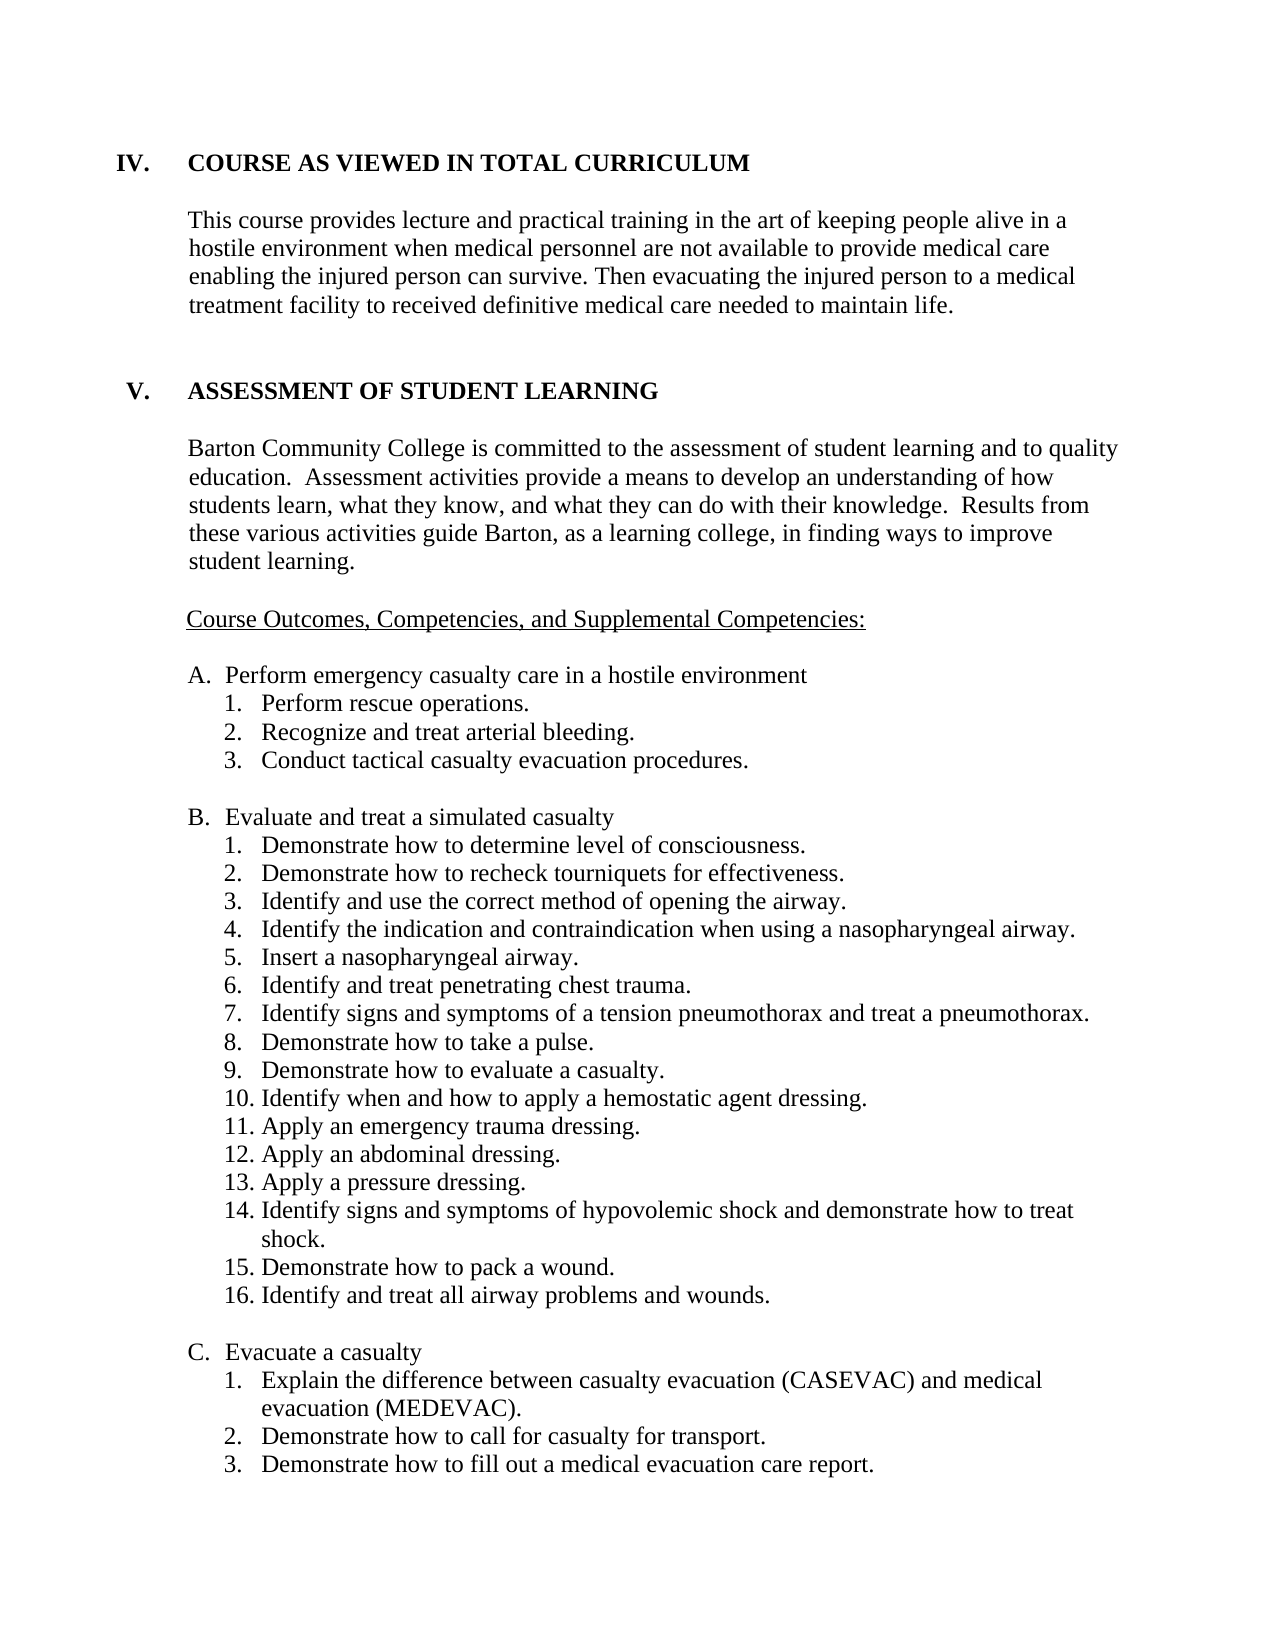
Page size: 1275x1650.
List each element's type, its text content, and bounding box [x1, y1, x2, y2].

list Identify signs and symptoms of a tension pneumothorax and treat a pneumothorax. [223, 999, 1122, 1027]
list Identify and treat all airway problems and wounds. [223, 1281, 1122, 1309]
subtitle ASSESSMENT OF STUDENT LEARNING [126, 376, 1123, 405]
list Identify and treat penetrating chest trauma. [223, 971, 1122, 999]
text This course provides lecture and practical training in the art of keeping people alive in a hostile environment when medical personnel are not available to provide medical care enabling the injured person can survive. Then evacuating the injured person to a medical treatment facility to received definitive medical care needed to maintain life. [187, 206, 1122, 318]
text Barton Community College is committed to the assessment of student learning and to quality education. Assessment activities provide a means to develop an understanding of how students learn, what they know, and what they can do with their knowledge. Results from these various activities guide Barton, as a learning college, in finding ways to improve student learning. [187, 434, 1122, 575]
list Demonstrate how to determine level of consciousness. [223, 831, 1122, 859]
list Demonstrate how to pack a wound. [223, 1253, 1122, 1281]
list Demonstrate how to take a pulse. [223, 1027, 1122, 1056]
list Recognize and treat arterial bleeding. [223, 717, 1122, 746]
list Insert a nasopharyngeal airway. [223, 943, 1122, 971]
list Demonstrate how to fill out a medical evacuation care report. [223, 1450, 1122, 1478]
list Evacuate a casualty [187, 1338, 1122, 1366]
list Demonstrate how to evaluate a casualty. [223, 1056, 1122, 1084]
list Perform rescue operations. [223, 689, 1122, 717]
list Perform emergency casualty care in a hostile environment [187, 661, 1122, 689]
list Explain the difference between casualty evacuation (CASEVAC) and medical evacuation (MEDEVAC). [223, 1366, 1122, 1422]
list Demonstrate how to recheck tourniquets for effectiveness. [223, 859, 1122, 887]
list Identify the indication and contraindication when using a nasopharyngeal airway. [223, 915, 1122, 943]
list Apply a pressure dressing. [223, 1168, 1122, 1196]
list Identify and use the correct method of opening the airway. [223, 887, 1122, 915]
text Course Outcomes, Competencies, and Supplemental Competencies: [186, 604, 1123, 632]
list Identify when and how to apply a hemostatic agent dressing. [223, 1084, 1122, 1112]
list Evaluate and treat a simulated casualty [187, 802, 1122, 831]
list Identify signs and symptoms of hypovolemic shock and demonstrate how to treat shock. [223, 1196, 1122, 1253]
list Apply an abdominal dressing. [223, 1140, 1122, 1168]
list Conduct tactical casualty evacuation procedures. [223, 746, 1122, 774]
list Apply an emergency trauma dressing. [223, 1112, 1122, 1140]
subtitle COURSE AS VIEWED IN TOTAL CURRICULUM [116, 148, 1123, 176]
list Demonstrate how to call for casualty for transport. [223, 1422, 1122, 1450]
